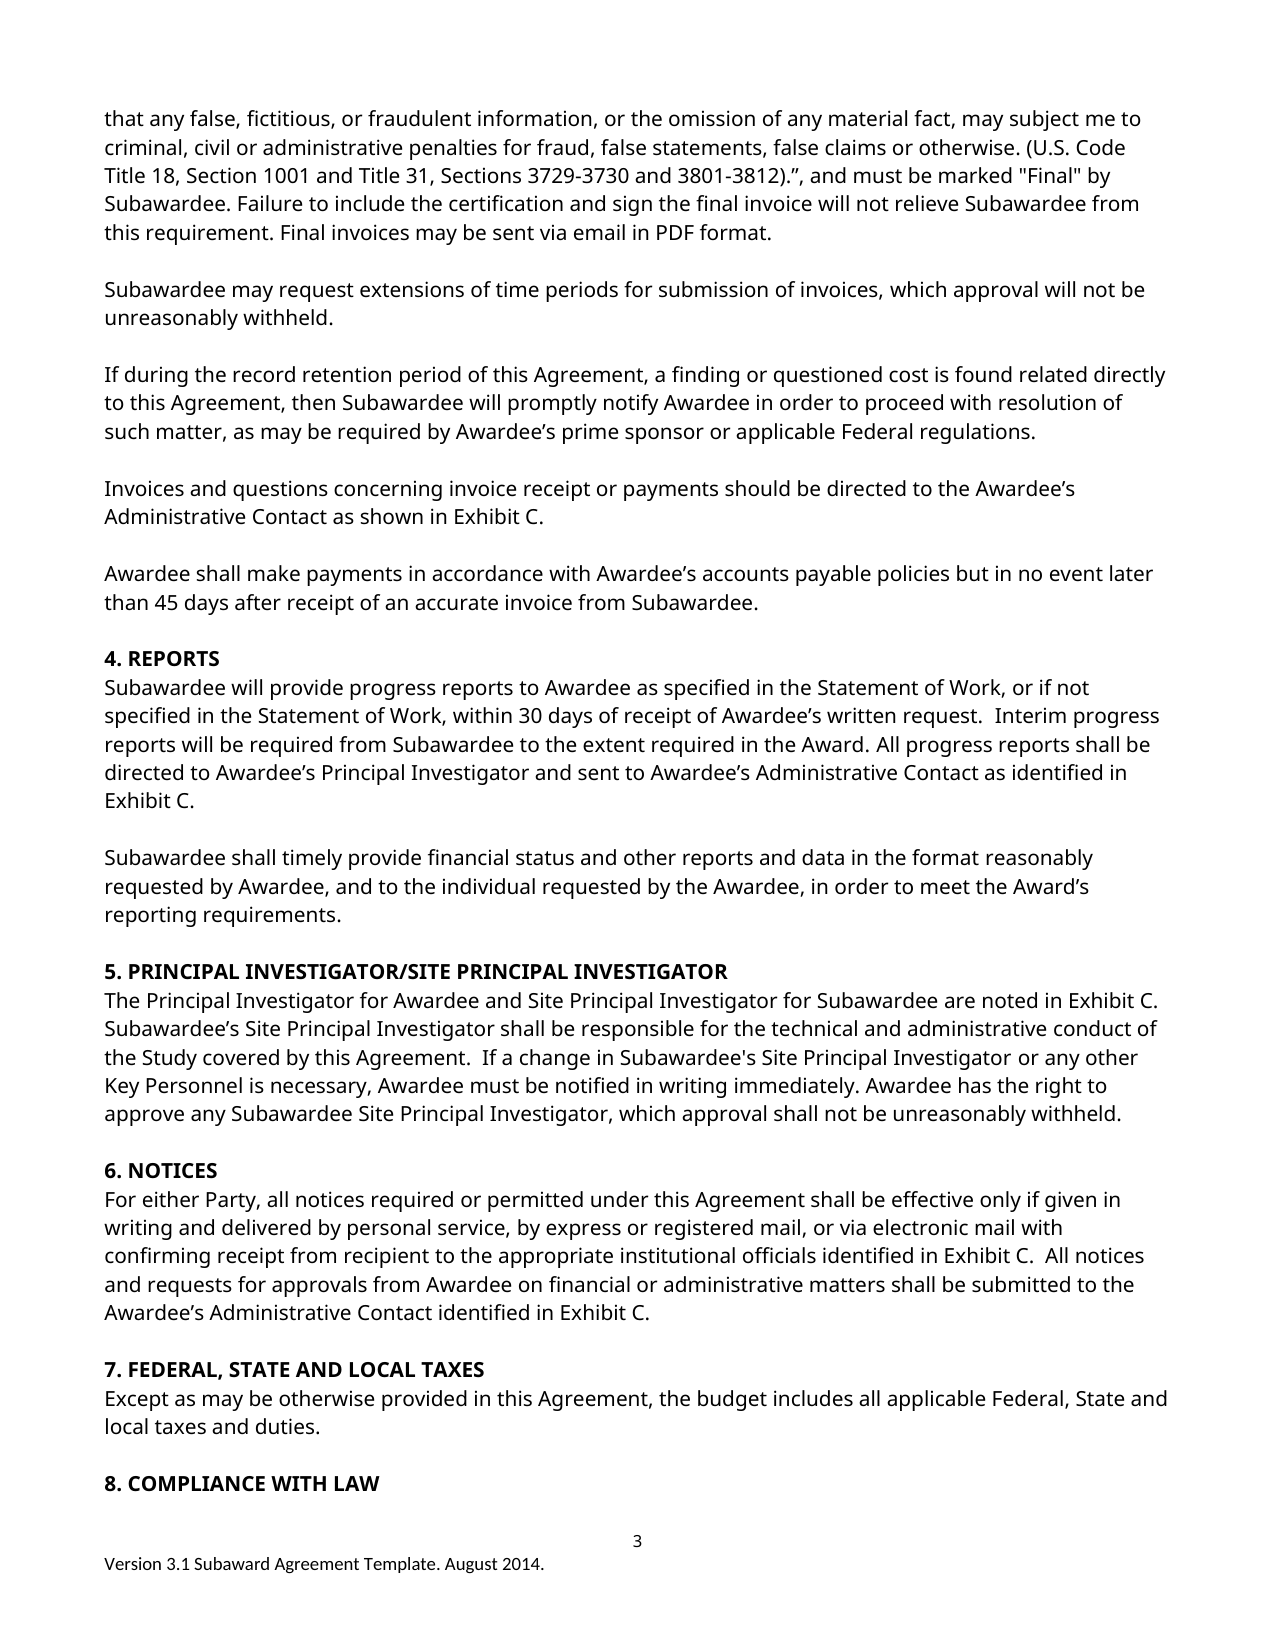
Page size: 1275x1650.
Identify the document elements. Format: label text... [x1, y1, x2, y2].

text 6. NOTICES [104, 1156, 1171, 1185]
text 7. FEDERAL, STATE AND LOCAL TAXES [104, 1355, 1171, 1384]
text Subawardee shall timely provide financial status and other reports and data in the format reasonably requested by Awardee, and to the individual requested by the Awardee, in order to meet the Award’s reporting requirements. [104, 843, 1171, 929]
text For either Party, all notices required or permitted under this Agreement shall be effective only if given in writing and delivered by personal service, by express or registered mail, or via electronic mail with confirming receipt from recipient to the appropriate institutional officials identified in Exhibit C. All notices and requests for approvals from Awardee on financial or administrative matters shall be submitted to the Awardee’s Administrative Contact identified in Exhibit C. [104, 1185, 1171, 1327]
text 4. REPORTS [104, 644, 1171, 673]
text The Principal Investigator for Awardee and Site Principal Investigator for Subawardee are noted in Exhibit C. Subawardee’s Site Principal Investigator shall be responsible for the technical and administrative conduct of the Study covered by this Agreement. If a change in Subawardee's Site Principal Investigator or any other Key Personnel is necessary, Awardee must be notified in writing immediately. Awardee has the right to approve any Subawardee Site Principal Investigator, which approval shall not be unreasonably withheld. [104, 986, 1171, 1128]
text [104, 104, 1171, 246]
text Subawardee will provide progress reports to Awardee as specified in the Statement of Work, or if not specified in the Statement of Work, within 30 days of receipt of Awardee’s written request. Interim progress reports will be required from Subawardee to the extent required in the Award. All progress reports shall be directed to Awardee’s Principal Investigator and sent to Awardee’s Administrative Contact as identified in Exhibit C. [104, 673, 1171, 815]
text Except as may be otherwise provided in this Agreement, the budget includes all applicable Federal, State and local taxes and duties. [104, 1384, 1171, 1441]
text Awardee shall make payments in accordance with Awardee’s accounts payable policies but in no event later than 45 days after receipt of an accurate invoice from Subawardee. [104, 559, 1171, 616]
text 8. COMPLIANCE WITH LAW [104, 1469, 1171, 1498]
text Invoices and questions concerning invoice receipt or payments should be directed to the Awardee’s Administrative Contact as shown in Exhibit C. [104, 474, 1171, 531]
text Subawardee may request extensions of time periods for submission of invoices, which approval will not be unreasonably withheld. [104, 275, 1171, 332]
text If during the record retention period of this Agreement, a finding or questioned cost is found related directly to this Agreement, then Subawardee will promptly notify Awardee in order to proceed with resolution of such matter, as may be required by Awardee’s prime sponsor or applicable Federal regulations. [104, 360, 1171, 445]
text 5. PRINCIPAL INVESTIGATOR/SITE PRINCIPAL INVESTIGATOR [104, 957, 1171, 986]
